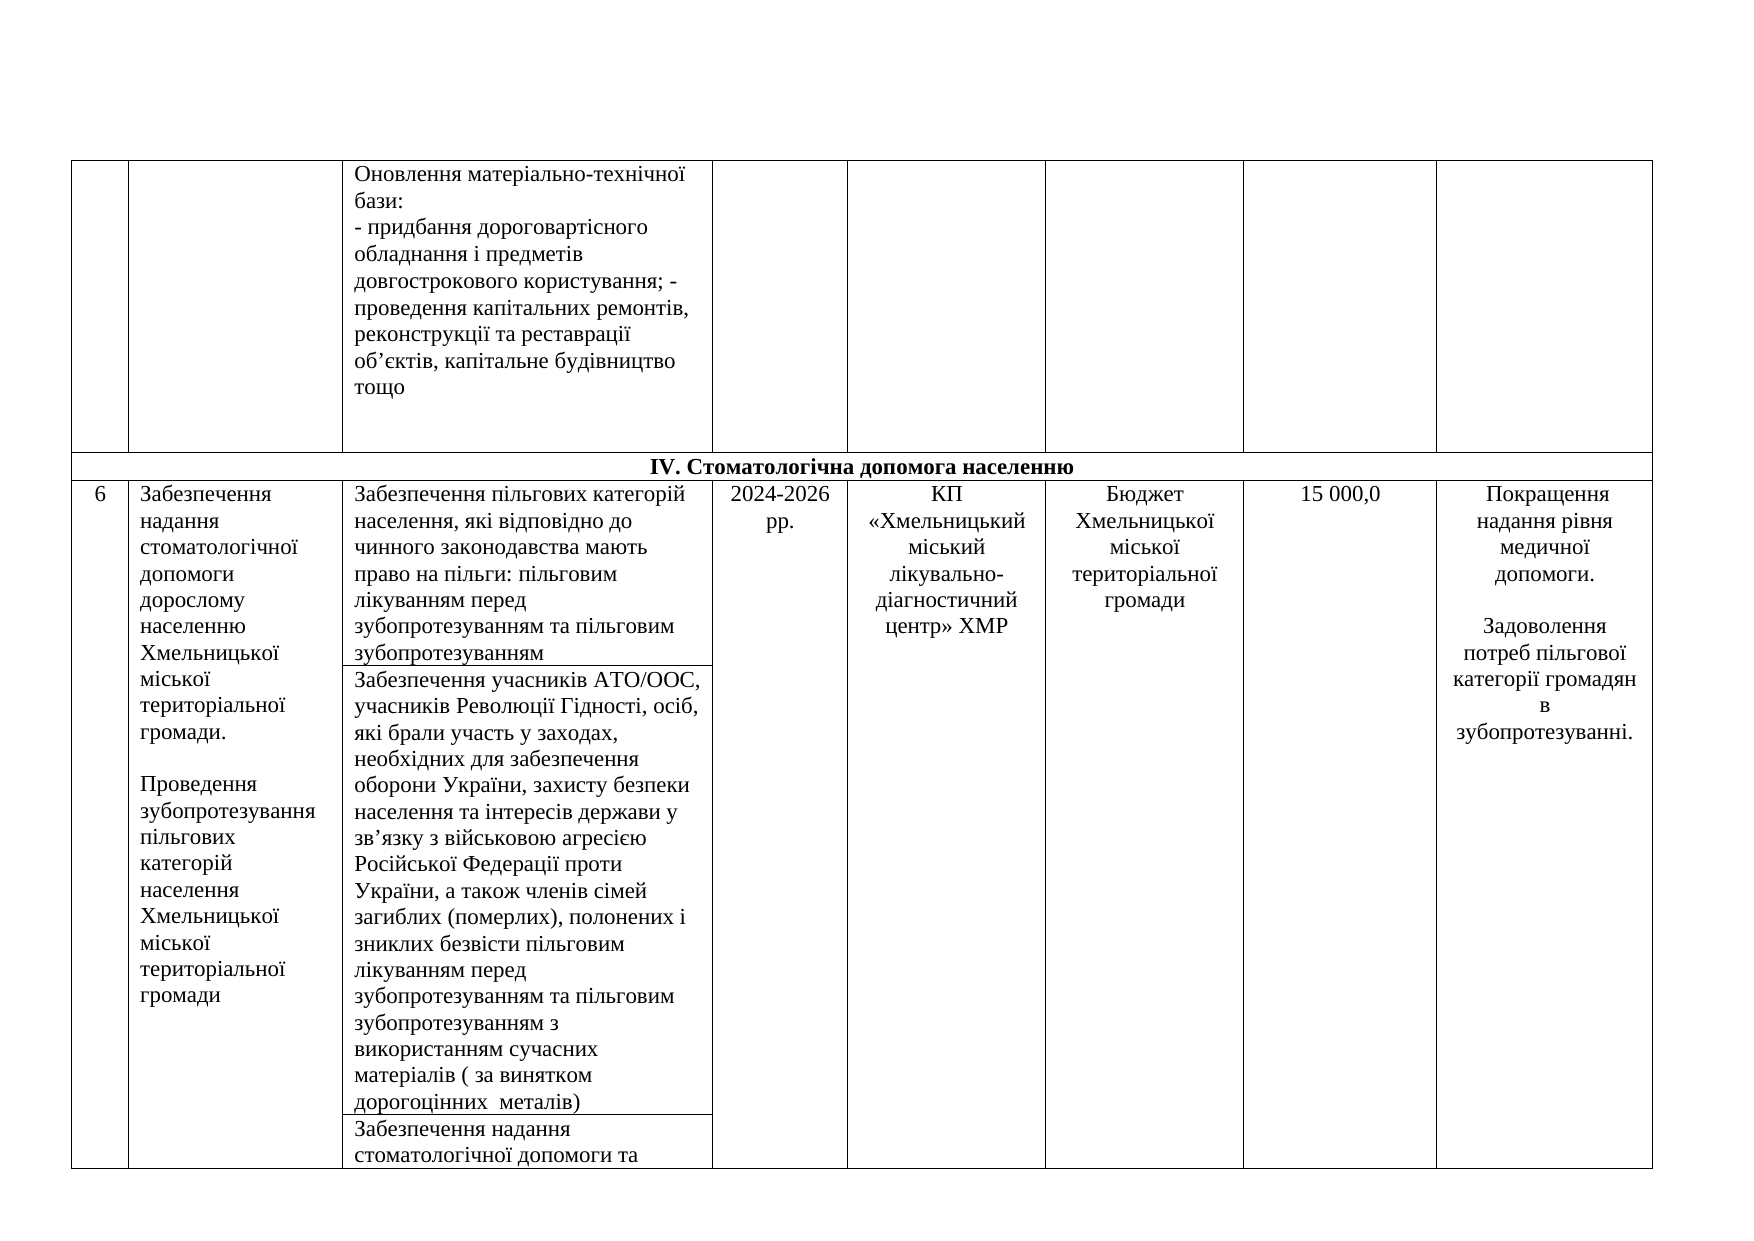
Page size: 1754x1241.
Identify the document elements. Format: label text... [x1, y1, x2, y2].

table_cell 6 [72, 481, 128, 1168]
table_cell 15 000,0 [1244, 481, 1436, 1168]
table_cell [343, 161, 712, 452]
table_cell Забезпечення пільгових категорій населення, які відповідно до чинного законодавства мають право на пільги: пільговим лікуванням перед зубопротезуванням та пільговим зубопротезуванням [343, 481, 712, 665]
table_cell 2024-2026 рр. [713, 481, 847, 1168]
table_cell IV. Стоматологічна допомога населенню [72, 453, 1652, 479]
table_cell Забезпечення учасників АТО/ООС, учасників Революції Гідності, осіб, які брали участь у заходах, необхідних для забезпечення оборони України, захисту безпеки населення та інтересів держави у зв’язку з військовою агресією Російської Федерації проти України, а також членів сімей загиблих (померлих), полонених і зниклих безвісти пільговим лікуванням перед зубопротезуванням та пільговим зубопротезуванням з використанням сучасних матеріалів ( за винятком дорогоцінних металів) [343, 666, 712, 1114]
table_cell Бюджет Хмельницької міської територіальної громади [1046, 481, 1243, 1168]
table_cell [343, 1115, 712, 1168]
table_cell КП «Хмельницький міський лікувально-діагностичний центр» ХМР [848, 481, 1045, 1168]
table_cell Забезпечення надання стоматологічної допомоги дорослому населенню Хмельницької міської територіальної громади. Проведення зубопротезування пільгових категорій населення Хмельницької міської територіальної громади [129, 481, 342, 1168]
table_cell Покращення надання рівня медичної допомоги. Задоволення потреб пільгової категорії громадян в зубопротезуванні. [1437, 481, 1652, 1168]
